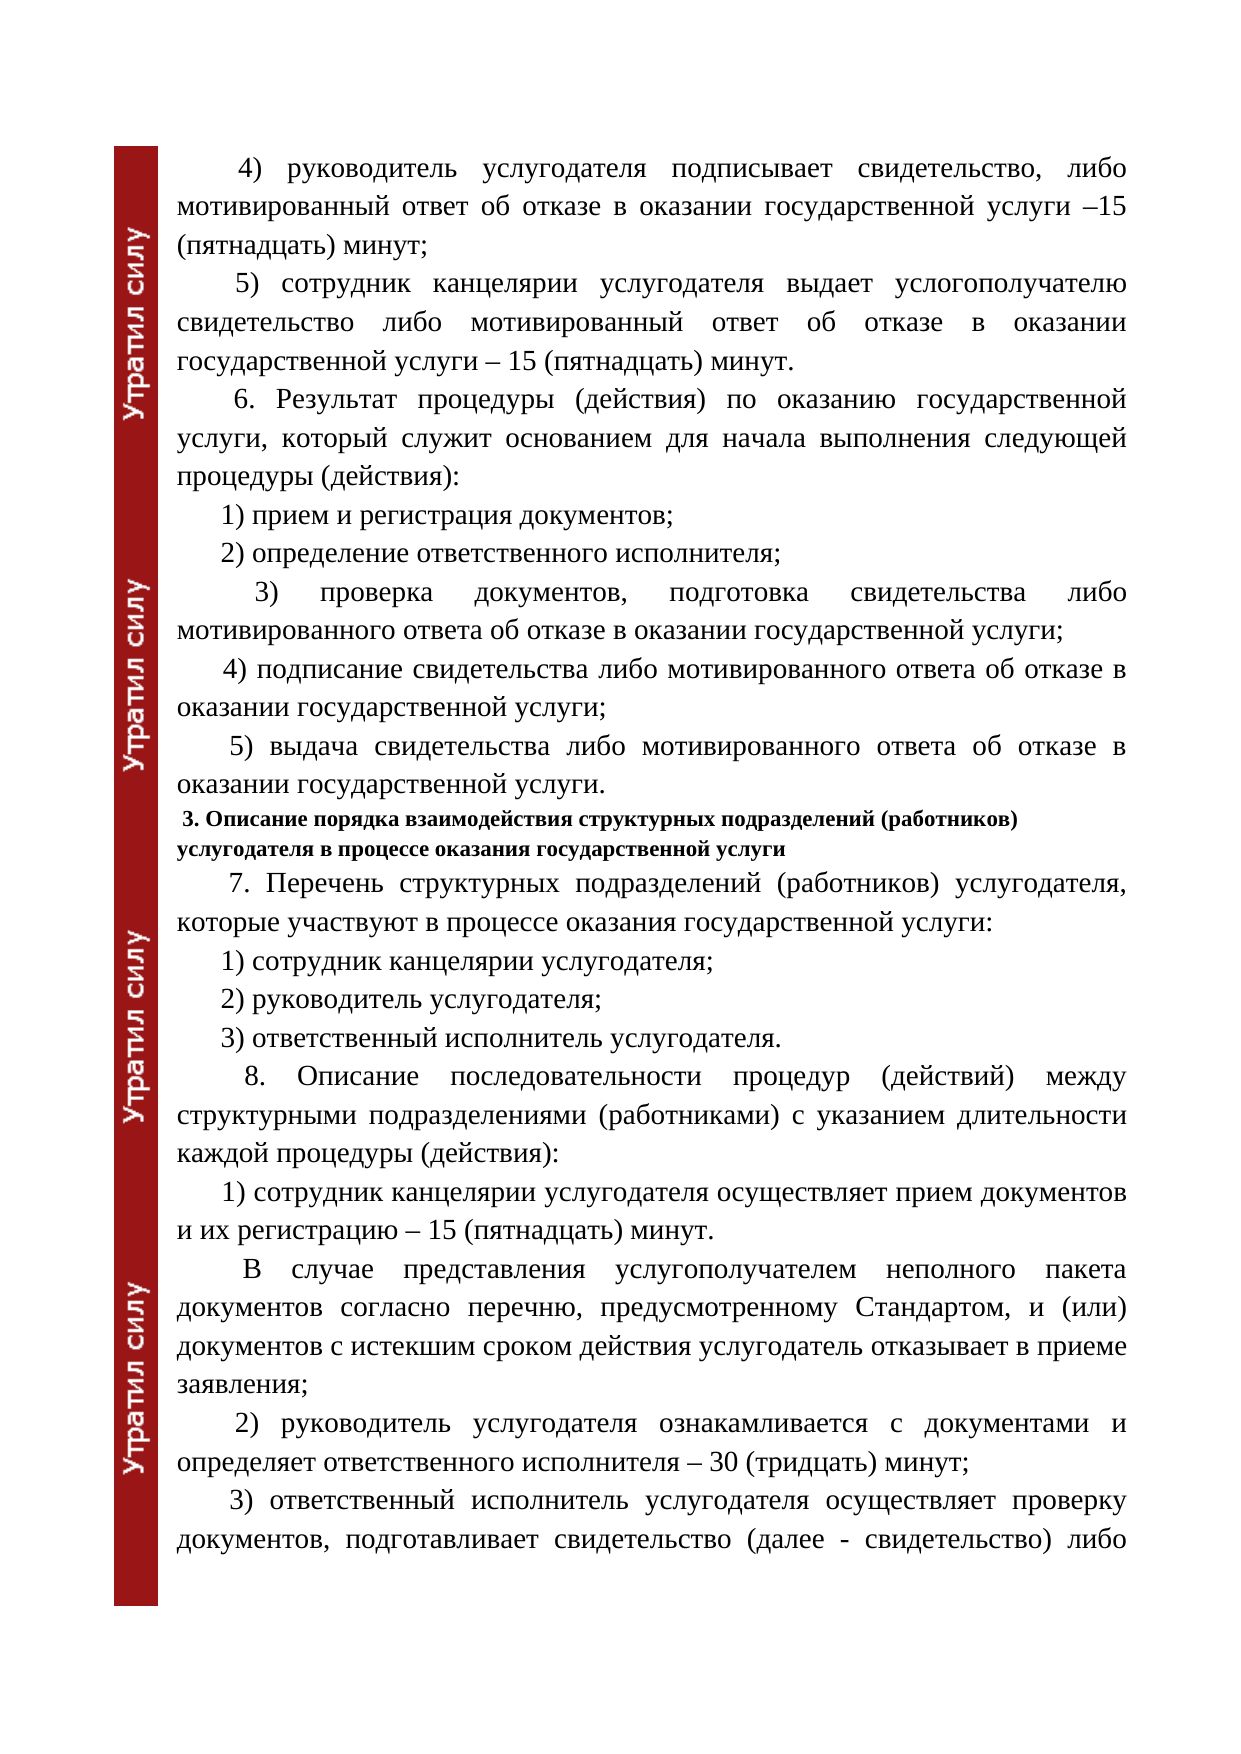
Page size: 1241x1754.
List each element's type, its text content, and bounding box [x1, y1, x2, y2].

text 2) определение ответственного исполнителя; [112, 535, 1128, 569]
picture [114, 1246, 158, 1251]
picture [114, 1015, 158, 1020]
picture [114, 800, 158, 805]
picture [114, 376, 158, 381]
text 1) прием и регистрация документов; [112, 497, 1128, 530]
picture [114, 1169, 158, 1174]
text 4) руководитель услугодателя подписывает свидетельство, либо мотивированный ответ об отказе в оказании государственной услуги –15 (пятнадцать) минут; [112, 150, 1128, 261]
picture [114, 492, 158, 497]
picture [114, 261, 158, 266]
text 6. Результат процедуры (действия) по оказанию государственной услуги, который служит основанием для начала выполнения следующей процедуры (действия): [112, 381, 1128, 492]
text 2) руководитель услугодателя ознакамливается с документами и определяет ответственного исполнителя – 30 (тридцать) минут; [112, 1405, 1128, 1477]
text 3) ответственный исполнитель услугодателя. [112, 1020, 1128, 1053]
text 1) сотрудник канцелярии услугодателя осуществляет прием документов и их регистрацию – 15 (пятнадцать) минут. [112, 1174, 1128, 1246]
picture [114, 1053, 158, 1058]
text В случае представления услугополучателем неполного пакета документов согласно перечню, предусмотренному Стандартом, и (или) документов с истекшим сроком действия услугодатель отказывает в приеме заявления; [112, 1251, 1128, 1400]
text 5) сотрудник канцелярии услугодателя выдает услогополучателю свидетельство либо мотивированный ответ об отказе в оказании государственной услуги – 15 (пятнадцать) минут. [112, 266, 1128, 376]
picture [114, 530, 158, 535]
picture [114, 569, 158, 574]
text 3) проверка документов, подготовка свидетельства либо мотивированного ответа об отказе в оказании государственной услуги; [112, 574, 1128, 646]
text 1) сотрудник канцелярии услугодателя; [112, 943, 1128, 976]
picture [114, 938, 158, 943]
picture [114, 862, 158, 866]
picture [114, 1400, 158, 1405]
picture [114, 723, 158, 728]
text 4) подписание свидетельства либо мотивированного ответа об отказе в оказании государственной услуги; [112, 651, 1128, 723]
text 7. Перечень структурных подразделений (работников) услугодателя, которые участвуют в процессе оказания государственной услуги: [112, 866, 1128, 938]
picture [114, 146, 158, 150]
text 2) руководитель услугодателя; [112, 981, 1128, 1015]
text 5) выдача свидетельства либо мотивированного ответа об отказе в оказании государственной услуги. [112, 728, 1128, 800]
picture [114, 1554, 158, 1606]
picture [114, 646, 158, 651]
picture [114, 1477, 158, 1482]
text 3. Описание порядка взаимодействия структурных подразделений (работников) услугодателя в процессе оказания государственной услуги [112, 805, 1128, 862]
text 8. Описание последовательности процедур (действий) между структурными подразделениями (работниками) с указанием длительности каждой процедуры (действия): [112, 1058, 1128, 1169]
picture [114, 976, 158, 981]
